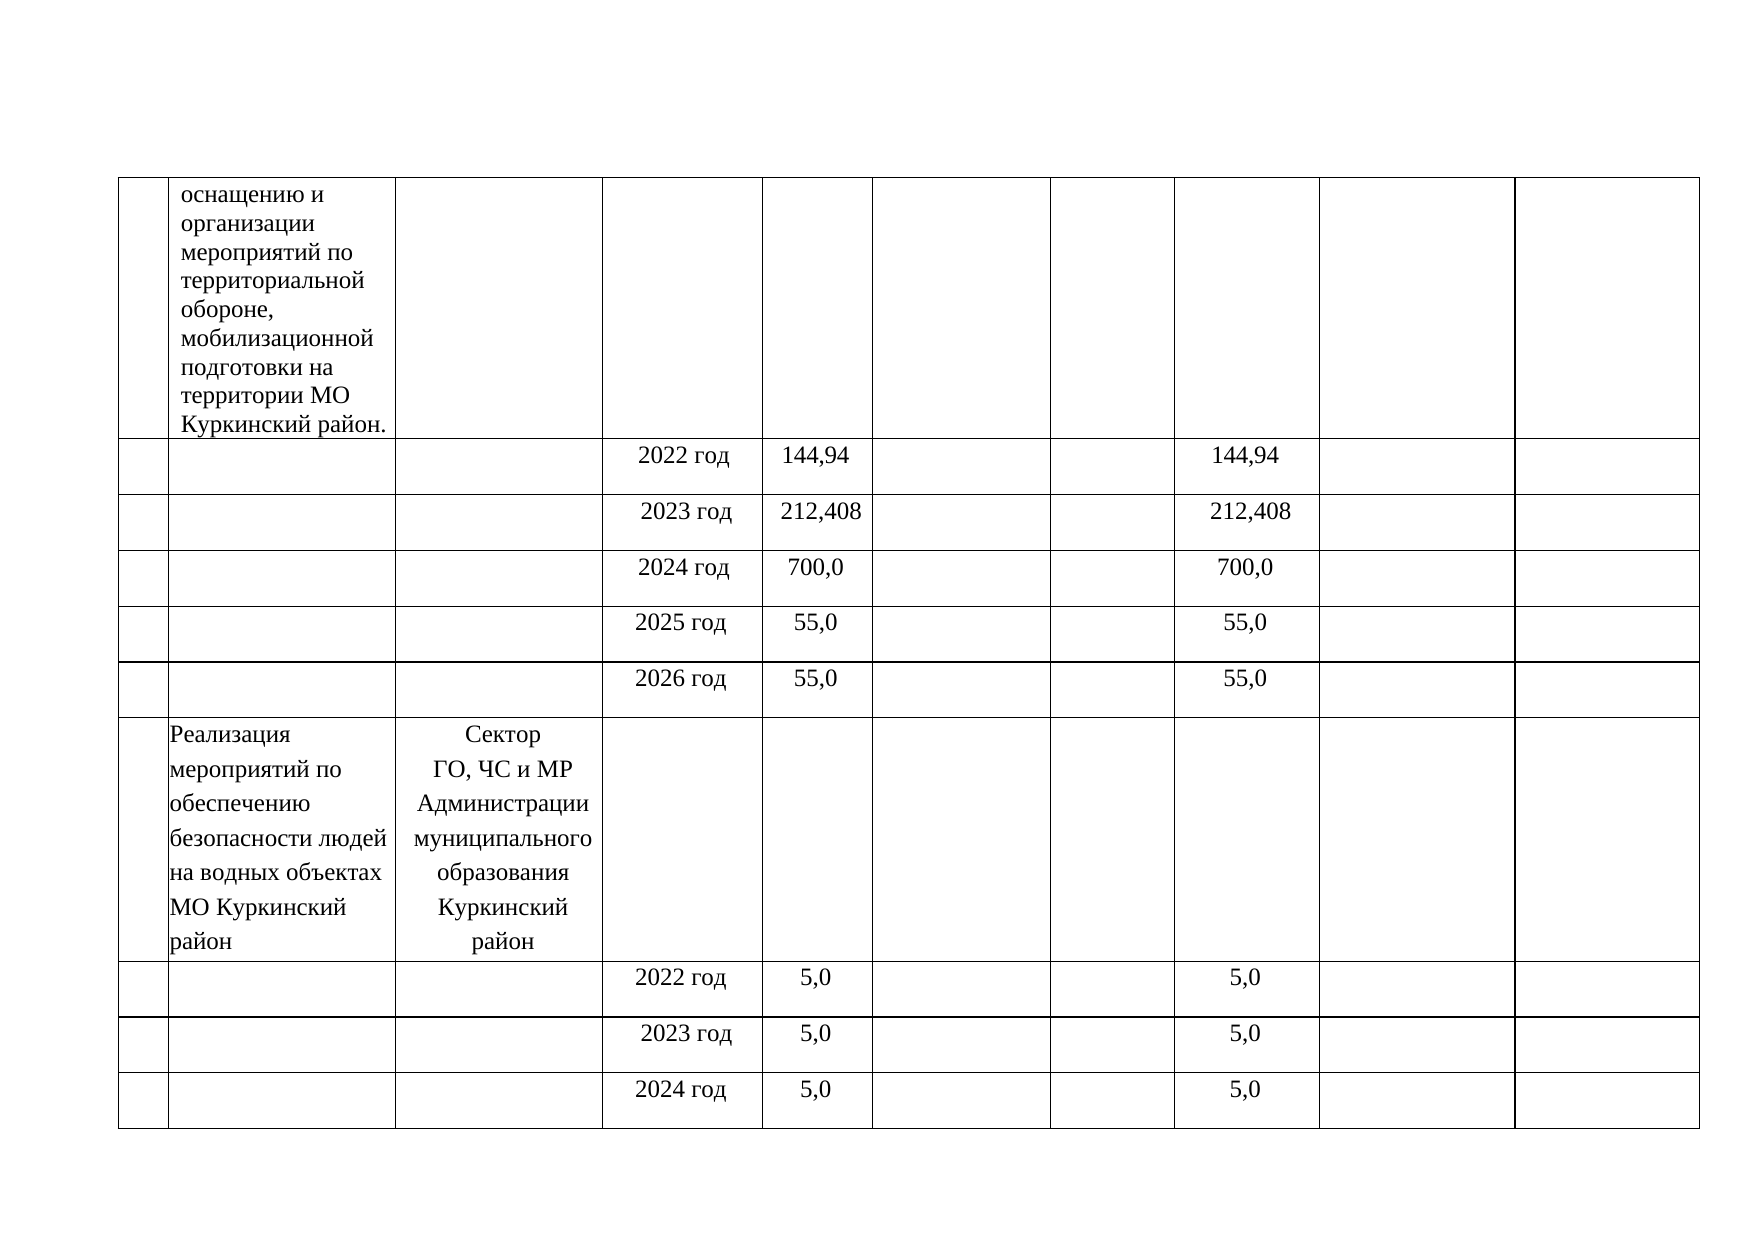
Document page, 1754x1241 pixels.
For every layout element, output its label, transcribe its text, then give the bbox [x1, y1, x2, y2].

table_cell 144,94 [1175, 439, 1319, 494]
table_cell [169, 551, 395, 606]
table_cell 55,0 [763, 607, 872, 661]
table_cell 2024 год [603, 551, 762, 606]
table_cell 700,0 [763, 551, 872, 606]
table_cell [873, 663, 1050, 717]
table_cell 144,94 [763, 439, 872, 494]
table_cell [169, 962, 395, 1016]
table_cell 2022 год [603, 962, 762, 1016]
table_cell [1051, 1073, 1174, 1128]
table_cell [873, 178, 1050, 438]
table_cell 5,0 [763, 962, 872, 1016]
table_cell [873, 962, 1050, 1016]
table_cell [1516, 495, 1699, 550]
table_cell [1051, 607, 1174, 661]
table_cell [1320, 962, 1514, 1016]
table_cell [1320, 607, 1514, 661]
table_cell [169, 495, 395, 550]
table_cell [1320, 551, 1514, 606]
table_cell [396, 178, 602, 438]
table_cell [119, 607, 168, 661]
table_cell [603, 178, 762, 438]
table_cell 212,408 [1175, 495, 1319, 550]
table_cell [763, 178, 872, 438]
table_cell 2022 год [603, 439, 762, 494]
table_cell [1320, 1073, 1514, 1128]
table_cell [119, 439, 168, 494]
table_cell 5,0 [1175, 1018, 1319, 1072]
table_cell 55,0 [763, 663, 872, 717]
table_cell [1516, 718, 1699, 961]
table_cell [1516, 178, 1699, 438]
table_cell [1516, 663, 1699, 717]
table_cell 212,408 [763, 495, 872, 550]
table_cell 5,0 [763, 1018, 872, 1072]
table_cell [873, 439, 1050, 494]
table_cell [396, 663, 602, 717]
table_cell [1320, 495, 1514, 550]
table_cell [1516, 551, 1699, 606]
table_cell [873, 495, 1050, 550]
table_cell 55,0 [1175, 607, 1319, 661]
table_cell [603, 718, 762, 961]
table_cell [1516, 1018, 1699, 1072]
table_cell [873, 1018, 1050, 1072]
table_cell [169, 607, 395, 661]
table_cell [1320, 1018, 1514, 1072]
table_cell [1051, 663, 1174, 717]
table_cell [119, 551, 168, 606]
table_cell [1516, 439, 1699, 494]
table_cell [763, 718, 872, 961]
table_cell [169, 1018, 395, 1072]
table_cell 2026 год [603, 663, 762, 717]
table_cell [396, 962, 602, 1016]
table_cell [396, 1018, 602, 1072]
table_cell [1051, 551, 1174, 606]
table_cell Реализация мероприятий по обеспечению безопасности людей на водных объектах МО Куркинский район [169, 718, 395, 961]
table_cell [1051, 495, 1174, 550]
table_cell 5,0 [1175, 962, 1319, 1016]
table_cell [396, 551, 602, 606]
table_cell [169, 439, 395, 494]
table_cell [1051, 718, 1174, 961]
table_cell 5,0 [763, 1073, 872, 1128]
table_cell [169, 663, 395, 717]
table_cell [1320, 178, 1514, 438]
table_cell [119, 495, 168, 550]
table_cell [119, 663, 168, 717]
table_cell [1320, 718, 1514, 961]
table_cell [873, 1073, 1050, 1128]
table_cell [119, 718, 168, 961]
table_cell [1175, 178, 1319, 438]
table_cell [396, 1073, 602, 1128]
table_cell [169, 1073, 395, 1128]
table_cell [119, 1073, 168, 1128]
table_cell [1051, 962, 1174, 1016]
table_cell 700,0 [1175, 551, 1319, 606]
table_cell [396, 495, 602, 550]
table_cell [873, 718, 1050, 961]
table_cell [1051, 1018, 1174, 1072]
table_cell [1516, 962, 1699, 1016]
table_cell [1320, 663, 1514, 717]
table_cell 2025 год [603, 607, 762, 661]
table_cell [1051, 439, 1174, 494]
table_cell [396, 439, 602, 494]
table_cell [169, 178, 395, 438]
table_cell [119, 1018, 168, 1072]
table_cell [1320, 439, 1514, 494]
table_cell [1175, 718, 1319, 961]
table_cell 5,0 [1175, 1073, 1319, 1128]
table_cell 2023 год [603, 1018, 762, 1072]
table_cell [119, 178, 168, 438]
table_cell [1516, 607, 1699, 661]
table_cell 2024 год [603, 1073, 762, 1128]
table_cell 55,0 [1175, 663, 1319, 717]
table_cell 2023 год [603, 495, 762, 550]
table_cell [119, 962, 168, 1016]
table_cell [1516, 1073, 1699, 1128]
table_cell [396, 607, 602, 661]
table_cell [1051, 178, 1174, 438]
table_cell [873, 607, 1050, 661]
table_cell [873, 551, 1050, 606]
table_cell Сектор ГО, ЧС и МР Администрации муниципального образования Куркинский район [396, 718, 602, 961]
